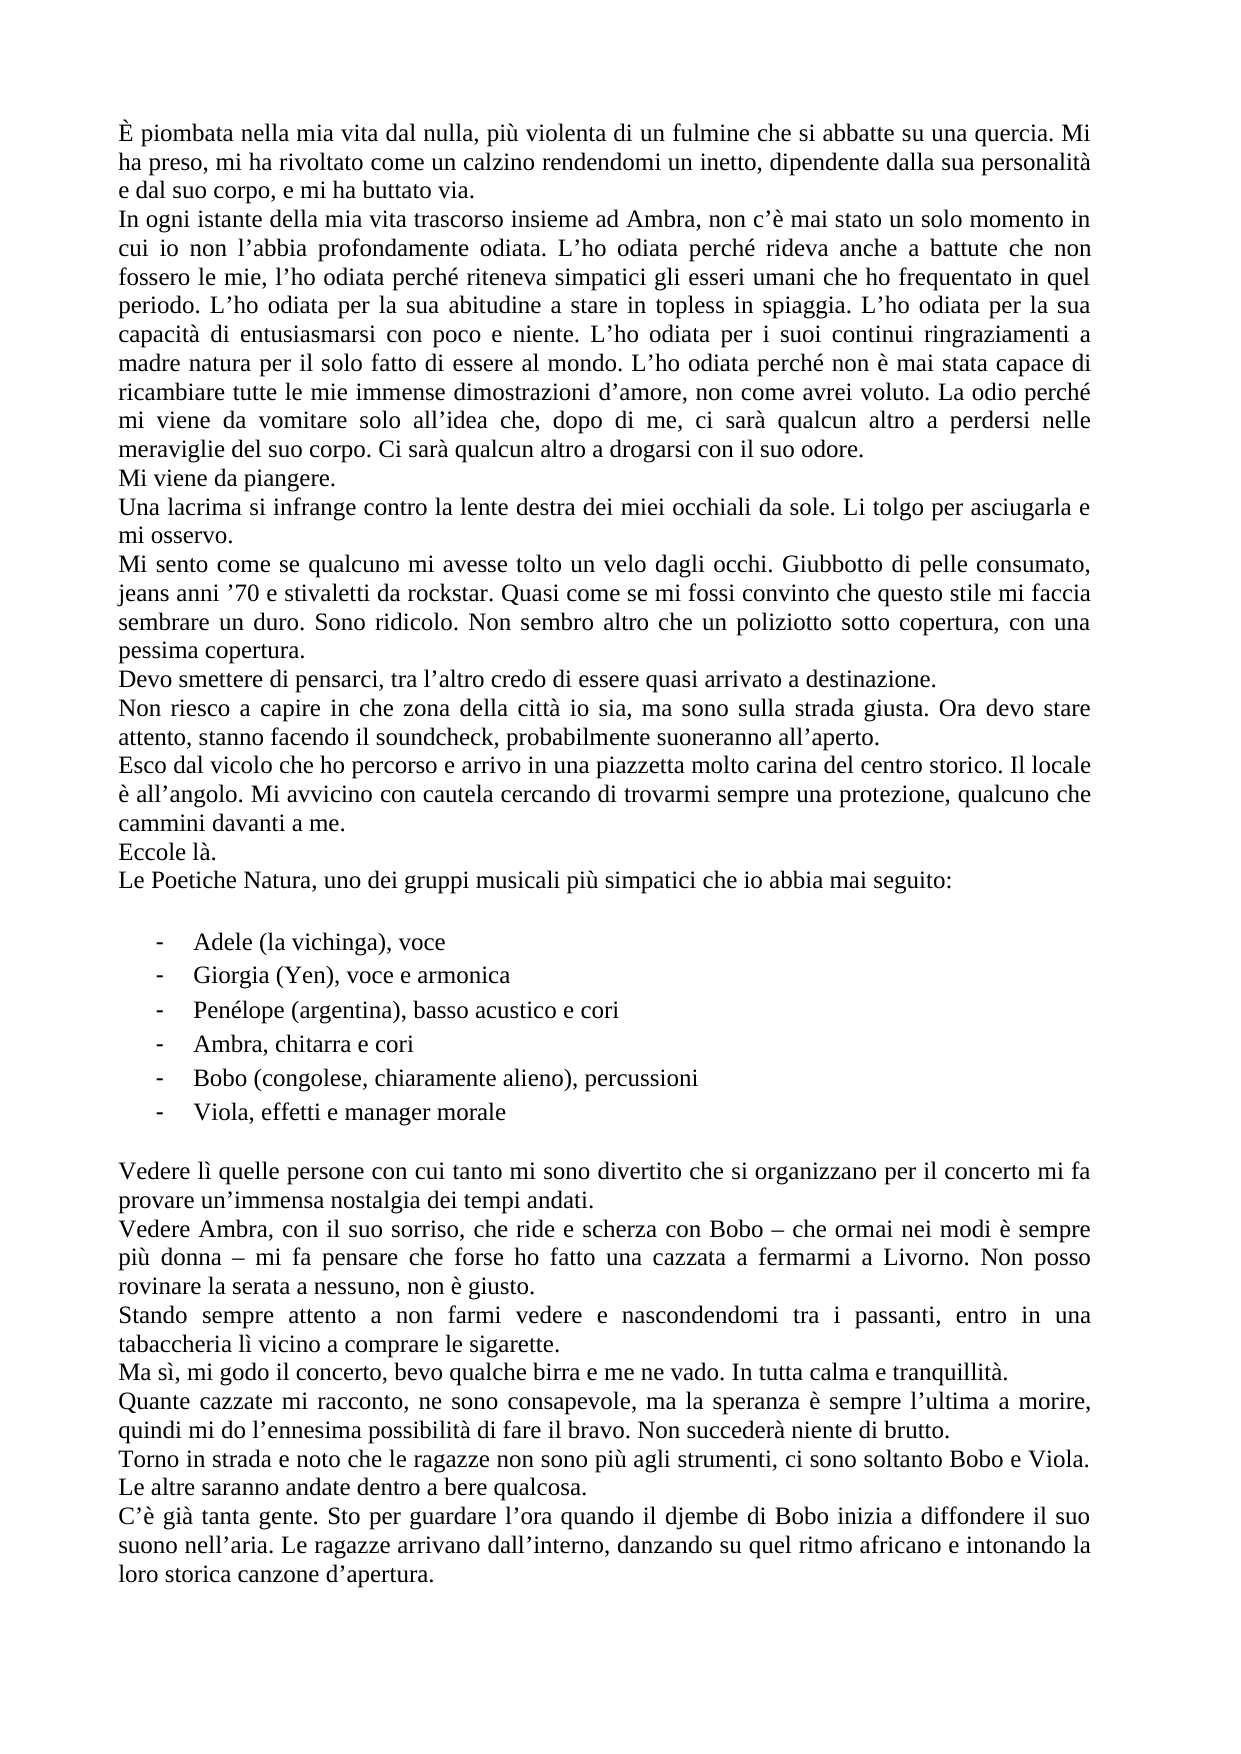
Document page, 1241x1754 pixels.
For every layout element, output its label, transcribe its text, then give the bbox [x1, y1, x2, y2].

list Adele (la vichinga), voce [156, 923, 1092, 957]
text Quante cazzate mi racconto, ne sono consapevole, ma la speranza è sempre l’ultima a morire, quindi mi do l’ennesima possibilità di fare il bravo. Non succederà niente di brutto. [118, 1386, 1092, 1444]
text In ogni istante della mia vita trascorso insieme ad Ambra, non c’è mai stato un solo momento in cui io non l’abbia profondamente odiata. L’ho odiata perché rideva anche a battute che non fossero le mie, l’ho odiata perché riteneva simpatici gli esseri umani che ho frequentato in quel periodo. L’ho odiata per la sua abitudine a stare in topless in spiaggia. L’ho odiata per la sua capacità di entusiasmarsi con poco e niente. L’ho odiata per i suoi continui ringraziamenti a madre natura per il solo fatto di essere al mondo. L’ho odiata perché non è mai stata capace di ricambiare tutte le mie immense dimostrazioni d’amore, non come avrei voluto. La odio perché mi viene da vomitare solo all’idea che, dopo di me, ci sarà qualcun altro a perdersi nelle meraviglie del suo corpo. Ci sarà qualcun altro a drogarsi con il suo odore. [118, 204, 1092, 463]
list Penélope (argentina), basso acustico e cori [156, 991, 1092, 1025]
text Vedere Ambra, con il suo sorriso, che ride e scherza con Bobo – che ormai nei modi è sempre più donna – mi fa pensare che forse ho fatto una cazzata a fermarmi a Livorno. Non posso rovinare la serata a nessuno, non è giusto. [118, 1214, 1092, 1300]
list Ambra, chitarra e cori [156, 1025, 1092, 1059]
text Una lacrima si infrange contro la lente destra dei miei occhiali da sole. Li tolgo per asciugarla e mi osservo. [118, 492, 1092, 549]
text C’è già tanta gente. Sto per guardare l’ora quando il djembe di Bobo inizia a diffondere il suo suono nell’aria. Le ragazze arrivano dall’interno, danzando su quel ritmo africano e intonando la loro storica canzone d’apertura. [118, 1501, 1092, 1587]
text Eccole là. [118, 837, 1092, 866]
text Torno in strada e noto che le ragazze non sono più agli strumenti, ci sono soltanto Bobo e Viola. Le altre saranno andate dentro a bere qualcosa. [118, 1444, 1092, 1501]
list Viola, effetti e manager morale [156, 1093, 1092, 1127]
list Bobo (congolese, chiaramente alieno), percussioni [156, 1059, 1092, 1093]
text Devo smettere di pensarci, tra l’altro credo di essere quasi arrivato a destinazione. [118, 664, 1092, 693]
text Le Poetiche Natura, uno dei gruppi musicali più simpatici che io abbia mai seguito: [118, 866, 1092, 894]
text Mi viene da piangere. [118, 463, 1092, 492]
text È piombata nella mia vita dal nulla, più violenta di un fulmine che si abbatte su una quercia. Mi ha preso, mi ha rivoltato come un calzino rendendomi un inetto, dipendente dalla sua personalità e dal suo corpo, e mi ha buttato via. [118, 118, 1092, 204]
text Esco dal vicolo che ho percorso e arrivo in una piazzetta molto carina del centro storico. Il locale è all’angolo. Mi avvicino con cautela cercando di trovarmi sempre una protezione, qualcuno che cammini davanti a me. [118, 751, 1092, 837]
text Vedere lì quelle persone con cui tanto mi sono divertito che si organizzano per il concerto mi fa provare un’immensa nostalgia dei tempi andati. [118, 1156, 1092, 1214]
text Ma sì, mi godo il concerto, bevo qualche birra e me ne vado. In tutta calma e tranquillità. [118, 1357, 1092, 1386]
text Mi sento come se qualcuno mi avesse tolto un velo dagli occhi. Giubbotto di pelle consumato, jeans anni ’70 e stivaletti da rockstar. Quasi come se mi fossi convinto che questo stile mi faccia sembrare un duro. Sono ridicolo. Non sembro altro che un poliziotto sotto copertura, con una pessima copertura. [118, 549, 1092, 664]
text Non riesco a capire in che zona della città io sia, ma sono sulla strada giusta. Ora devo stare attento, stanno facendo il soundcheck, probabilmente suoneranno all’aperto. [118, 693, 1092, 751]
text Stando sempre attento a non farmi vedere e nascondendomi tra i passanti, entro in una tabaccheria lì vicino a comprare le sigarette. [118, 1300, 1092, 1357]
list Giorgia (Yen), voce e armonica [156, 957, 1092, 991]
